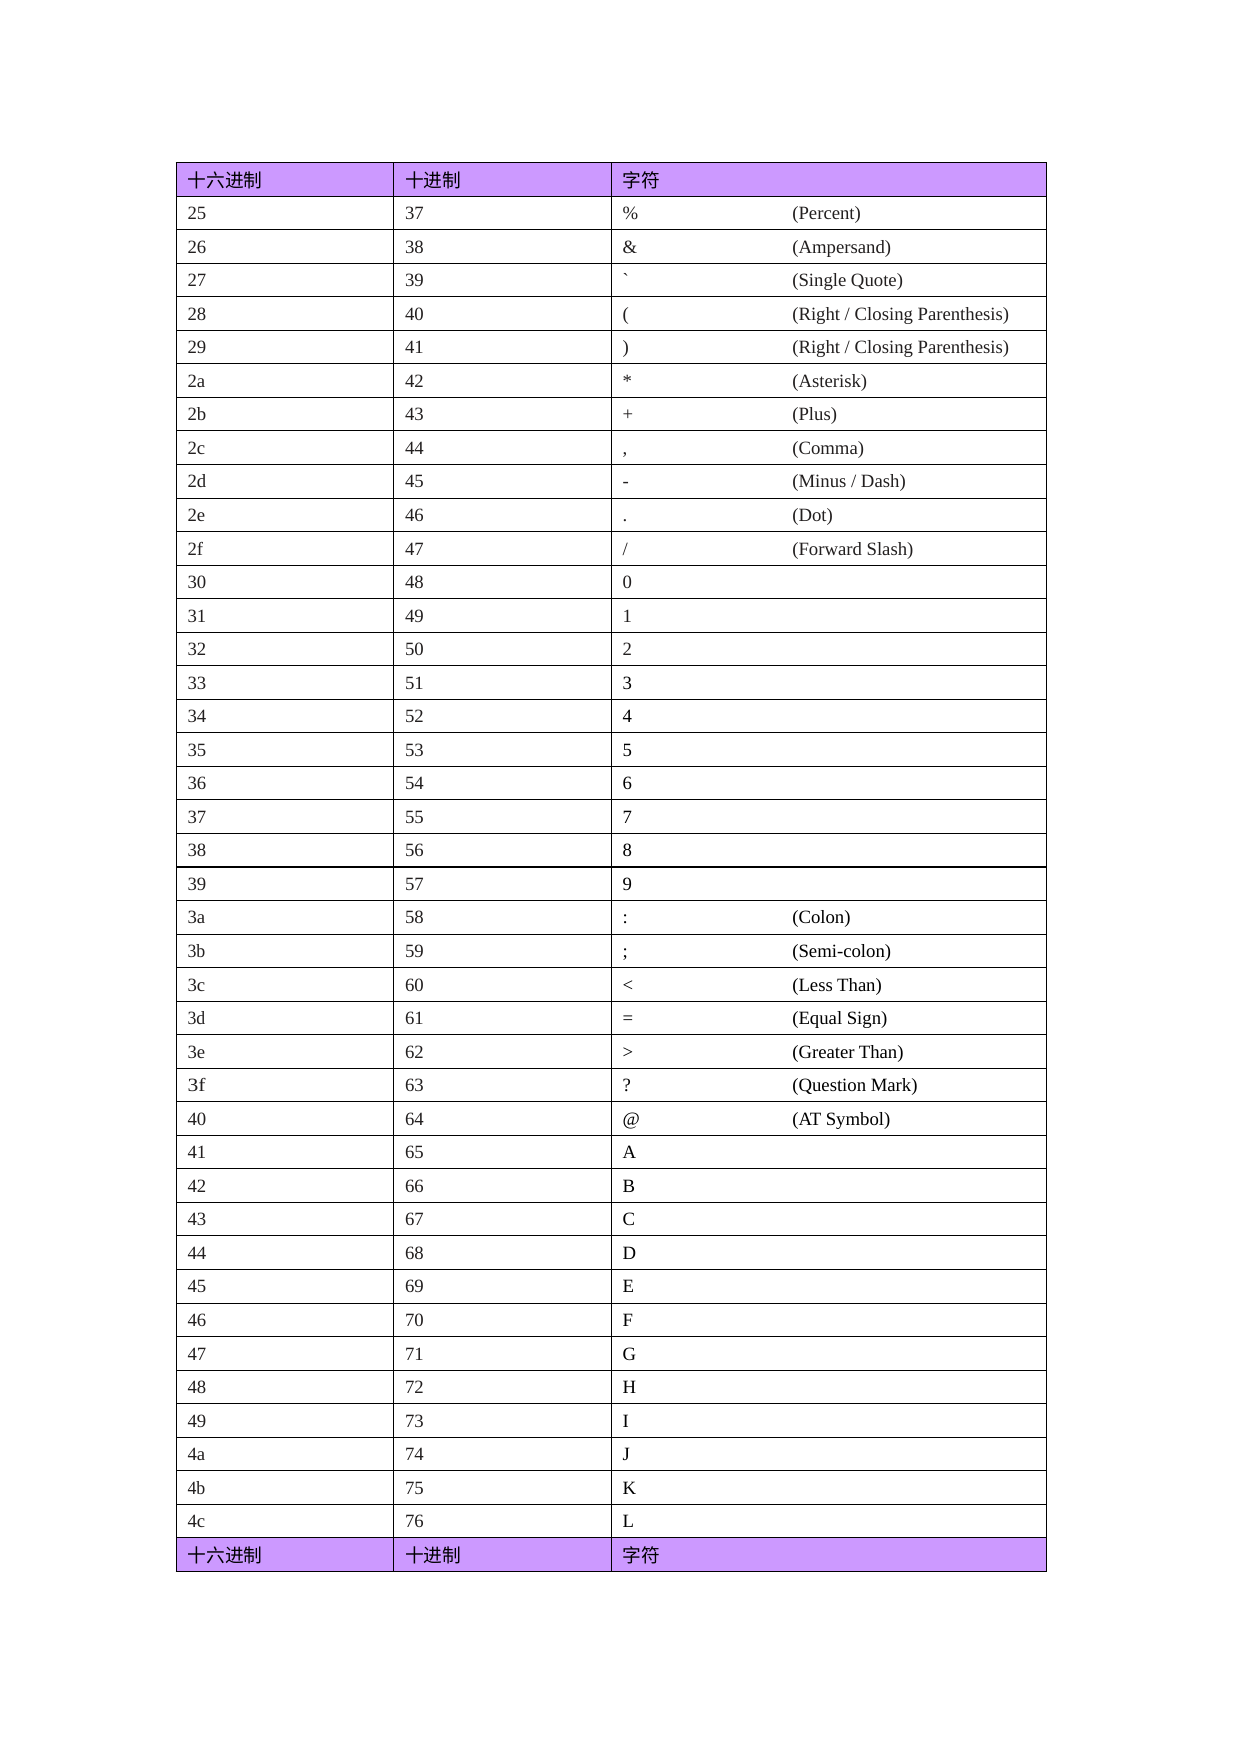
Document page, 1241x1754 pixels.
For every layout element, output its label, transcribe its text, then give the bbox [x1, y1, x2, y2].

table_cell 56 [394, 834, 611, 866]
table_cell / [612, 532, 781, 564]
table_cell [781, 1236, 1046, 1269]
table_cell ( [612, 297, 781, 330]
table_cell 39 [177, 868, 393, 900]
table_cell F [612, 1304, 781, 1336]
table_cell [781, 1404, 1046, 1437]
table_cell [781, 1136, 1046, 1168]
table_cell (Minus / Dash) [781, 465, 1046, 497]
table_cell : [612, 901, 781, 933]
table_cell (Semi-colon) [781, 935, 1046, 967]
table_cell 0 [612, 566, 781, 598]
table_cell 38 [394, 230, 611, 263]
table_cell 42 [177, 1169, 393, 1202]
table_cell 42 [394, 364, 611, 397]
table_cell 65 [394, 1136, 611, 1168]
table_cell 50 [394, 633, 611, 665]
table_cell 68 [394, 1236, 611, 1269]
table_cell % [612, 197, 781, 229]
table_cell K [612, 1471, 781, 1504]
table_cell [781, 1304, 1046, 1336]
table_cell 3a [177, 901, 393, 933]
table_cell 33 [177, 666, 393, 699]
table_cell 4a [177, 1438, 393, 1470]
table_cell - [612, 465, 781, 497]
table_cell [781, 666, 1046, 699]
table_cell @ [612, 1102, 781, 1135]
table_cell 31 [177, 599, 393, 632]
table_cell [781, 1203, 1046, 1235]
table_cell 2b [177, 398, 393, 430]
table_cell < [612, 968, 781, 1001]
table_cell (AT Symbol) [781, 1102, 1046, 1135]
table_cell 44 [177, 1236, 393, 1269]
table_cell 3c [177, 968, 393, 1001]
table_cell 2d [177, 465, 393, 497]
table_cell 47 [394, 532, 611, 564]
table_cell [781, 1471, 1046, 1504]
table_cell I [612, 1404, 781, 1437]
table_cell 5 [612, 733, 781, 766]
table_cell 十进制 [394, 1538, 611, 1571]
table_cell 32 [177, 633, 393, 665]
table_cell 52 [394, 700, 611, 732]
table_cell 41 [177, 1136, 393, 1168]
table_cell = [612, 1002, 781, 1034]
table_cell 64 [394, 1102, 611, 1135]
table_cell 十六进制 [177, 1538, 393, 1571]
table_cell (Comma) [781, 431, 1046, 464]
table_cell 75 [394, 1471, 611, 1504]
table_cell 55 [394, 800, 611, 833]
table_cell 40 [177, 1102, 393, 1135]
table_cell 36 [177, 767, 393, 799]
table_cell 57 [394, 868, 611, 900]
table_cell 3b [177, 935, 393, 967]
table_cell A [612, 1136, 781, 1168]
table_cell 8 [612, 834, 781, 866]
table_cell 61 [394, 1002, 611, 1034]
table_cell J [612, 1438, 781, 1470]
table_cell [781, 1169, 1046, 1202]
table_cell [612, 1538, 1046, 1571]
table_cell ` [612, 264, 781, 296]
table_cell 4 [612, 700, 781, 732]
table_cell 29 [177, 331, 393, 363]
table_cell 十六进制 [177, 163, 393, 196]
table_cell 53 [394, 733, 611, 766]
table_cell 3f [177, 1069, 393, 1101]
table_cell [781, 700, 1046, 732]
table_cell 71 [394, 1337, 611, 1369]
table_cell 43 [394, 398, 611, 430]
table_cell 27 [177, 264, 393, 296]
table_cell 40 [394, 297, 611, 330]
table_cell [781, 633, 1046, 665]
table_cell + [612, 398, 781, 430]
table_cell H [612, 1371, 781, 1403]
table_cell [781, 1438, 1046, 1470]
table_cell 72 [394, 1371, 611, 1403]
table_cell 43 [177, 1203, 393, 1235]
table_cell 34 [177, 700, 393, 732]
table_cell 38 [177, 834, 393, 866]
table_cell 7 [612, 800, 781, 833]
table_cell 49 [394, 599, 611, 632]
table_cell 74 [394, 1438, 611, 1470]
table_cell (Asterisk) [781, 364, 1046, 397]
table_cell (Dot) [781, 499, 1046, 531]
table_cell E [612, 1270, 781, 1302]
table_cell 26 [177, 230, 393, 263]
table_cell 4c [177, 1505, 393, 1537]
table_cell * [612, 364, 781, 397]
table_cell [781, 1371, 1046, 1403]
table_cell 49 [177, 1404, 393, 1437]
table_cell 59 [394, 935, 611, 967]
table_cell , [612, 431, 781, 464]
table_cell 37 [177, 800, 393, 833]
table_cell [781, 1270, 1046, 1302]
table_cell (Greater Than) [781, 1035, 1046, 1068]
table_cell (Colon) [781, 901, 1046, 933]
table_cell 58 [394, 901, 611, 933]
table_cell [781, 599, 1046, 632]
table_cell [781, 566, 1046, 598]
table_cell 4b [177, 1471, 393, 1504]
table_cell 30 [177, 566, 393, 598]
table_cell 54 [394, 767, 611, 799]
table_cell B [612, 1169, 781, 1202]
table_cell ? [612, 1069, 781, 1101]
table_cell 44 [394, 431, 611, 464]
table_cell 2 [612, 633, 781, 665]
table_cell 41 [394, 331, 611, 363]
table_cell 63 [394, 1069, 611, 1101]
table_cell 28 [177, 297, 393, 330]
table_cell L [612, 1505, 781, 1537]
table_cell C [612, 1203, 781, 1235]
table_cell 2e [177, 499, 393, 531]
table_cell [781, 1505, 1046, 1537]
table_cell 35 [177, 733, 393, 766]
table_cell > [612, 1035, 781, 1068]
table_cell 73 [394, 1404, 611, 1437]
table_cell 45 [177, 1270, 393, 1302]
table_cell 1 [612, 599, 781, 632]
table_cell 2c [177, 431, 393, 464]
table_cell 45 [394, 465, 611, 497]
table_cell (Less Than) [781, 968, 1046, 1001]
table_cell 3 [612, 666, 781, 699]
table_cell 47 [177, 1337, 393, 1369]
table_cell 3d [177, 1002, 393, 1034]
table_cell [781, 868, 1046, 900]
table_cell [781, 767, 1046, 799]
table_cell 60 [394, 968, 611, 1001]
table_cell [781, 1337, 1046, 1369]
table_cell 67 [394, 1203, 611, 1235]
table_cell (Plus) [781, 398, 1046, 430]
table_cell (Question Mark) [781, 1069, 1046, 1101]
table_cell [781, 800, 1046, 833]
table_cell D [612, 1236, 781, 1269]
table_cell (Right / Closing Parenthesis) [781, 331, 1046, 363]
table_cell 66 [394, 1169, 611, 1202]
table_cell 字符 [612, 163, 1046, 196]
table_cell ; [612, 935, 781, 967]
table_cell ) [612, 331, 781, 363]
table_cell (Right / Closing Parenthesis) [781, 297, 1046, 330]
table_cell 十进制 [394, 163, 611, 196]
table_cell 2f [177, 532, 393, 564]
table_cell 70 [394, 1304, 611, 1336]
table_cell 69 [394, 1270, 611, 1302]
table_cell 48 [177, 1371, 393, 1403]
table_cell (Ampersand) [781, 230, 1046, 263]
table_cell 51 [394, 666, 611, 699]
table_cell 25 [177, 197, 393, 229]
table_cell 3e [177, 1035, 393, 1068]
table_cell 76 [394, 1505, 611, 1537]
table_cell 6 [612, 767, 781, 799]
table_cell & [612, 230, 781, 263]
table_cell (Single Quote) [781, 264, 1046, 296]
table_cell [781, 733, 1046, 766]
table_cell (Forward Slash) [781, 532, 1046, 564]
table_cell . [612, 499, 781, 531]
table_cell 62 [394, 1035, 611, 1068]
table_cell (Equal Sign) [781, 1002, 1046, 1034]
table_cell 46 [177, 1304, 393, 1336]
table_cell G [612, 1337, 781, 1369]
table_cell 48 [394, 566, 611, 598]
table_cell [781, 834, 1046, 866]
table_cell 39 [394, 264, 611, 296]
table_cell (Percent) [781, 197, 1046, 229]
table_cell 46 [394, 499, 611, 531]
table_cell 9 [612, 868, 781, 900]
table_cell 2a [177, 364, 393, 397]
table_cell 37 [394, 197, 611, 229]
